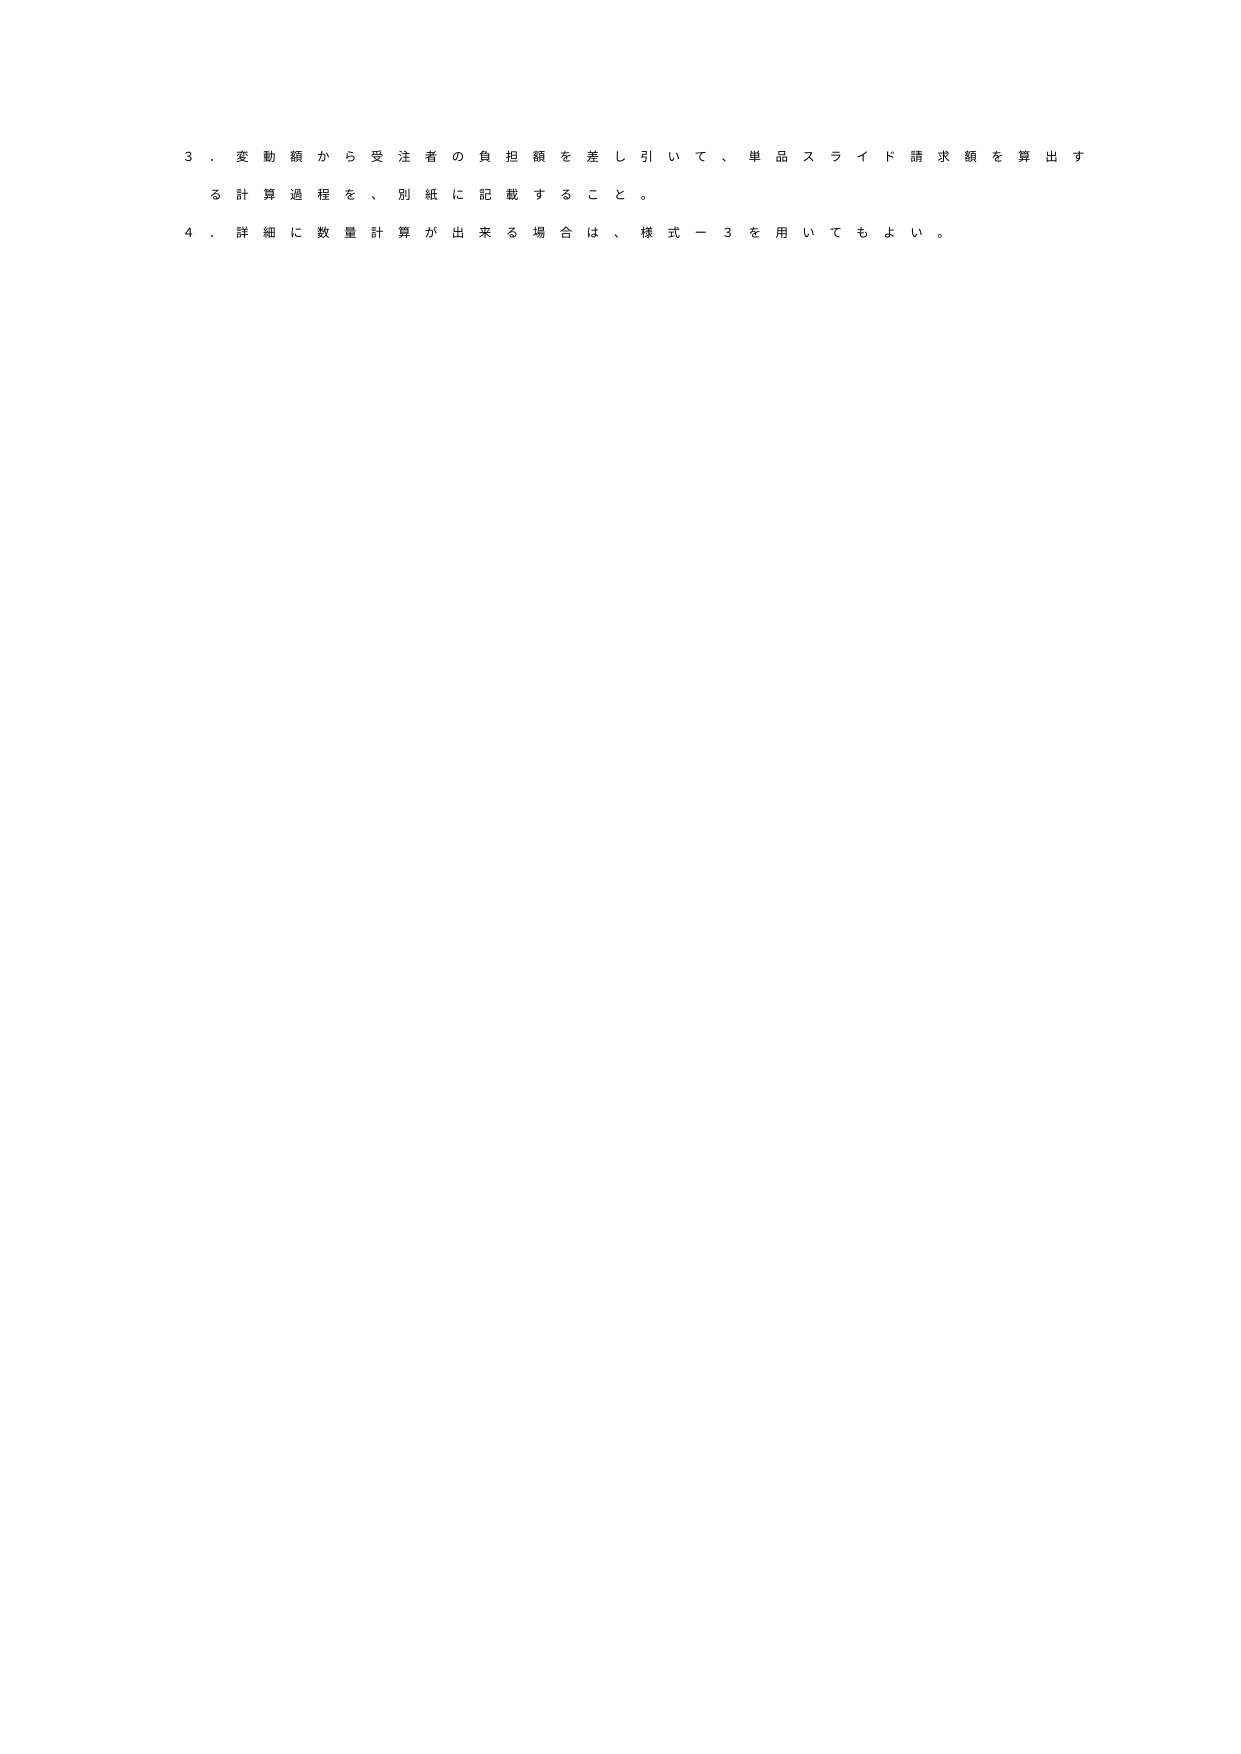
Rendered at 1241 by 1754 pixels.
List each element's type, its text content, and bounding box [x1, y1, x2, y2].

text ４．詳細に数量計算が出来る場合は、様式ー３を用いてもよい。 [182, 213, 1099, 251]
text ３．変動額から受注者の負担額を差し引いて、単品スライド請求額を算出する計算過程を、別紙に記載すること。 [182, 137, 1099, 213]
